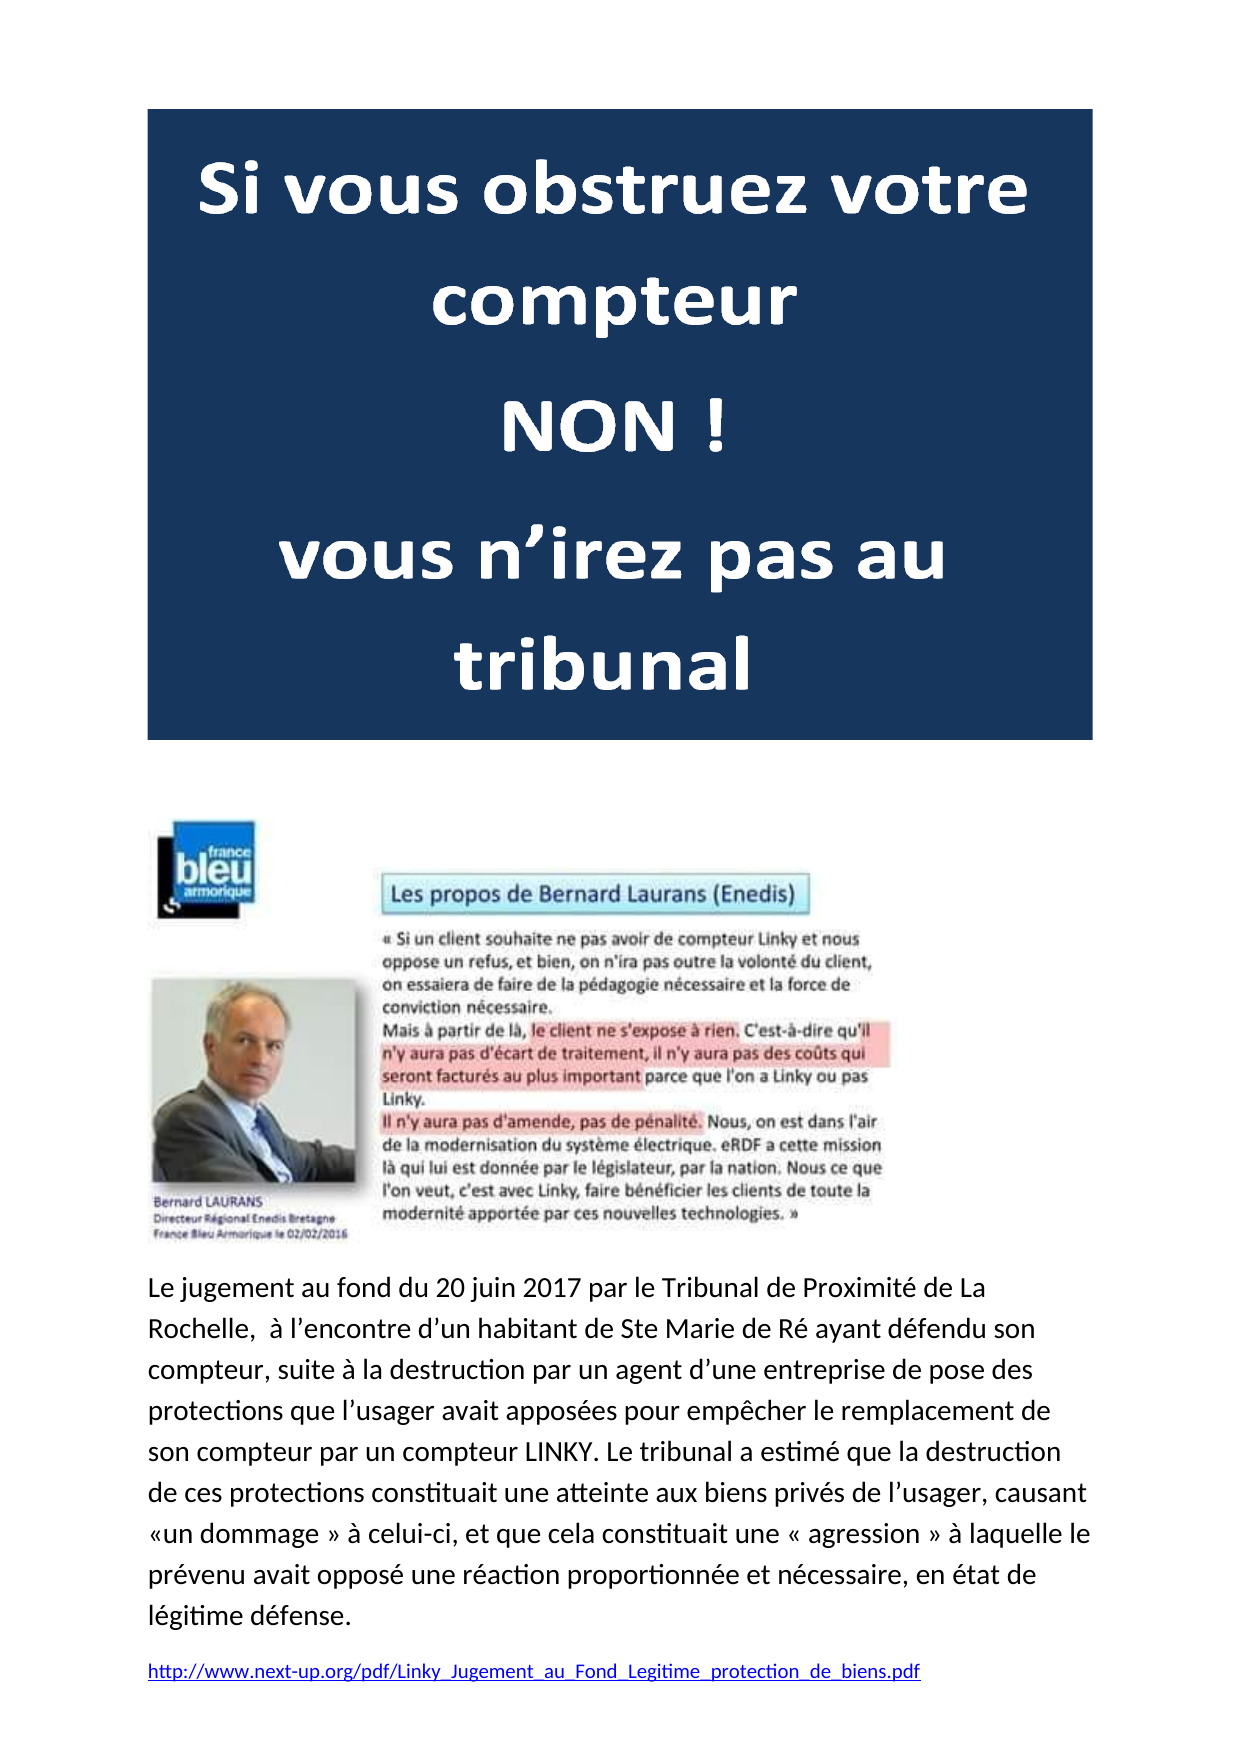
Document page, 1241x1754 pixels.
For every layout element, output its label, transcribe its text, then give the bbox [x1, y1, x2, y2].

picture [147, 109, 1093, 740]
text http://www.next-up.org/pdf/Linky_Jugement_au_Fond_Legitime_protection_de_biens.pdf [148, 1658, 1093, 1684]
text Le jugement au fond du 20 juin 2017 par le Tribunal de Proximité de La Rochelle, à l’encontre d’un habitant de Ste Marie de Ré ayant défendu son compteur, suite à la destruction par un agent d’une entreprise de pose des protections que l’usager avait apposées pour empêcher le remplacement de son compteur par un compteur LINKY. Le tribunal a estimé que la destruction de ces protections constituait une atteinte aux biens privés de l’usager, causant «un dommage » à celui-ci, et que cela constituait une « agression » à laquelle le prévenu avait opposé une réaction proportionnée et nécessaire, en état de légitime défense. [148, 1269, 1093, 1632]
picture [147, 818, 898, 1245]
